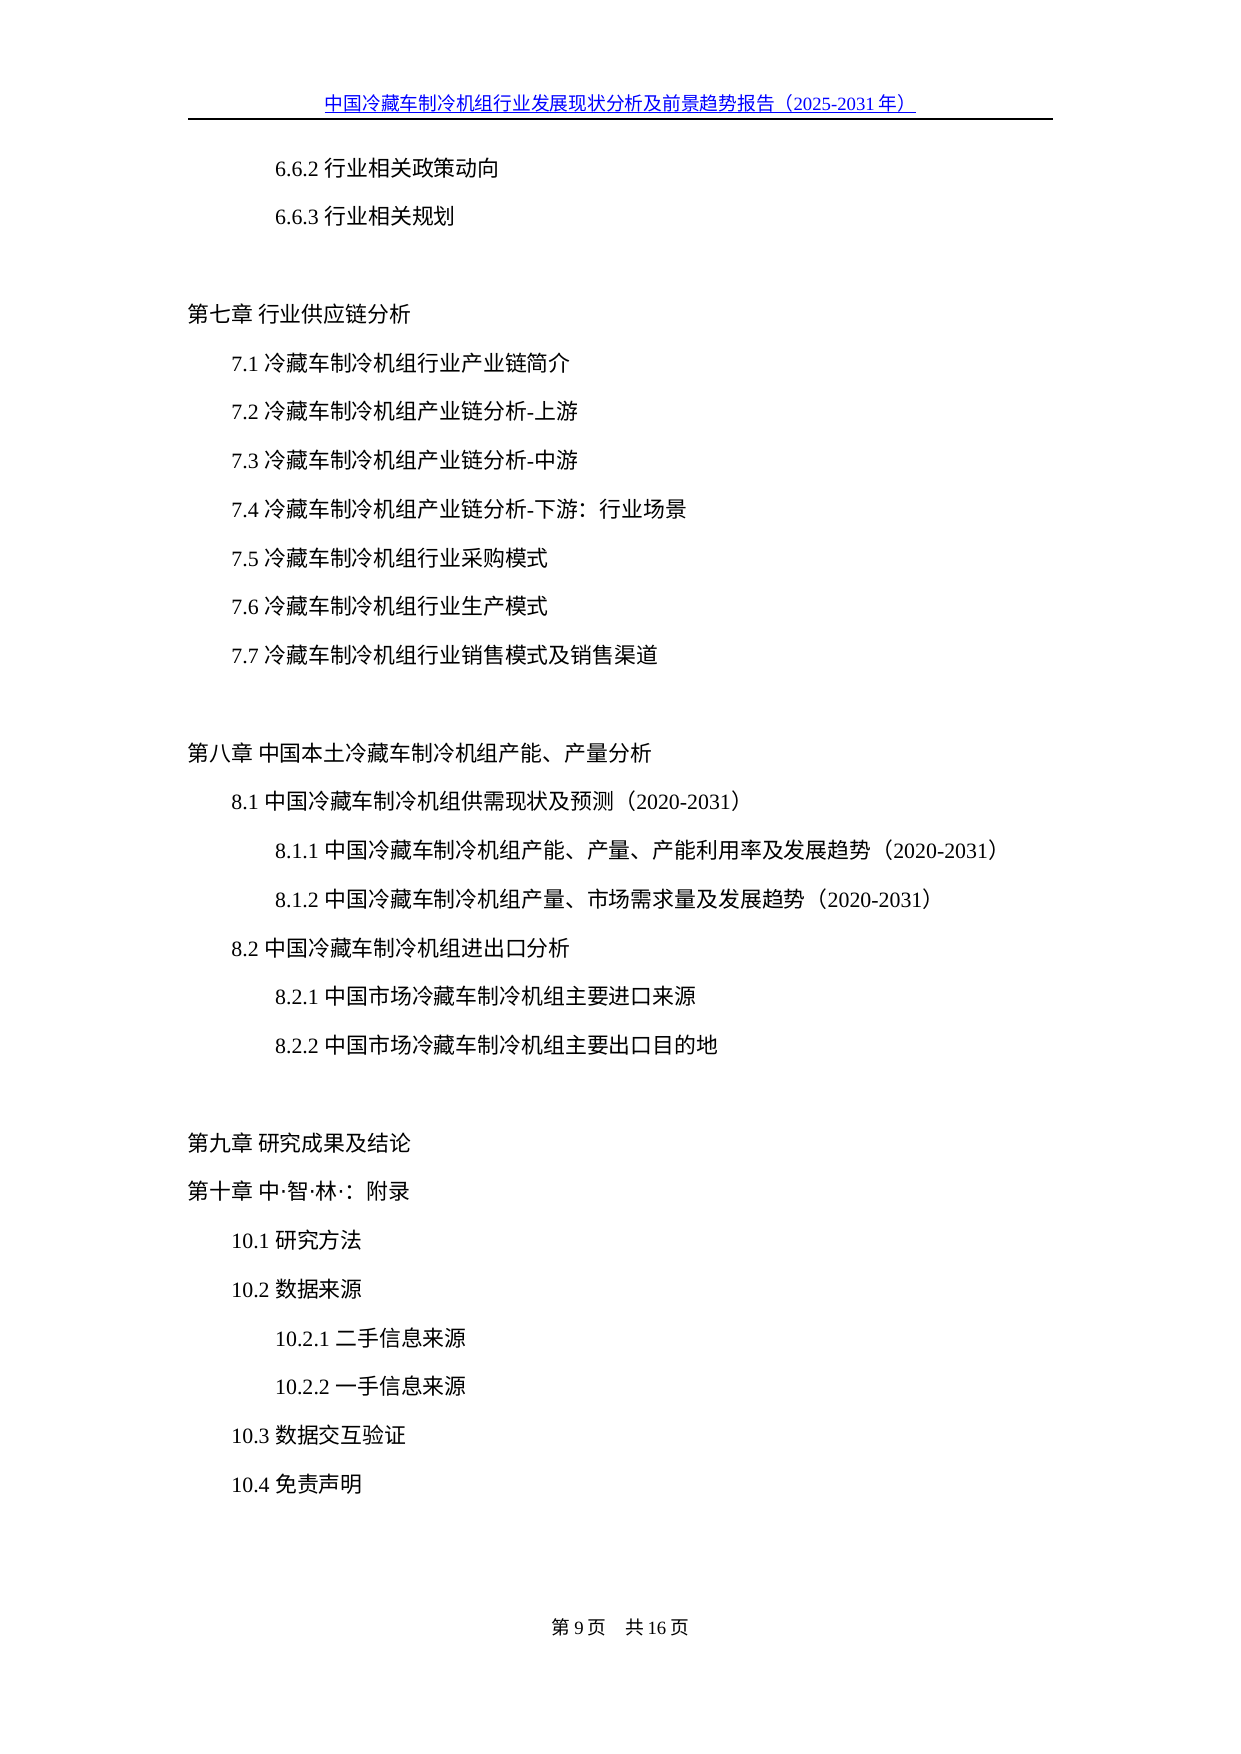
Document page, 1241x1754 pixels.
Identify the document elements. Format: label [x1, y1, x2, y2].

text [187, 150, 1053, 1499]
